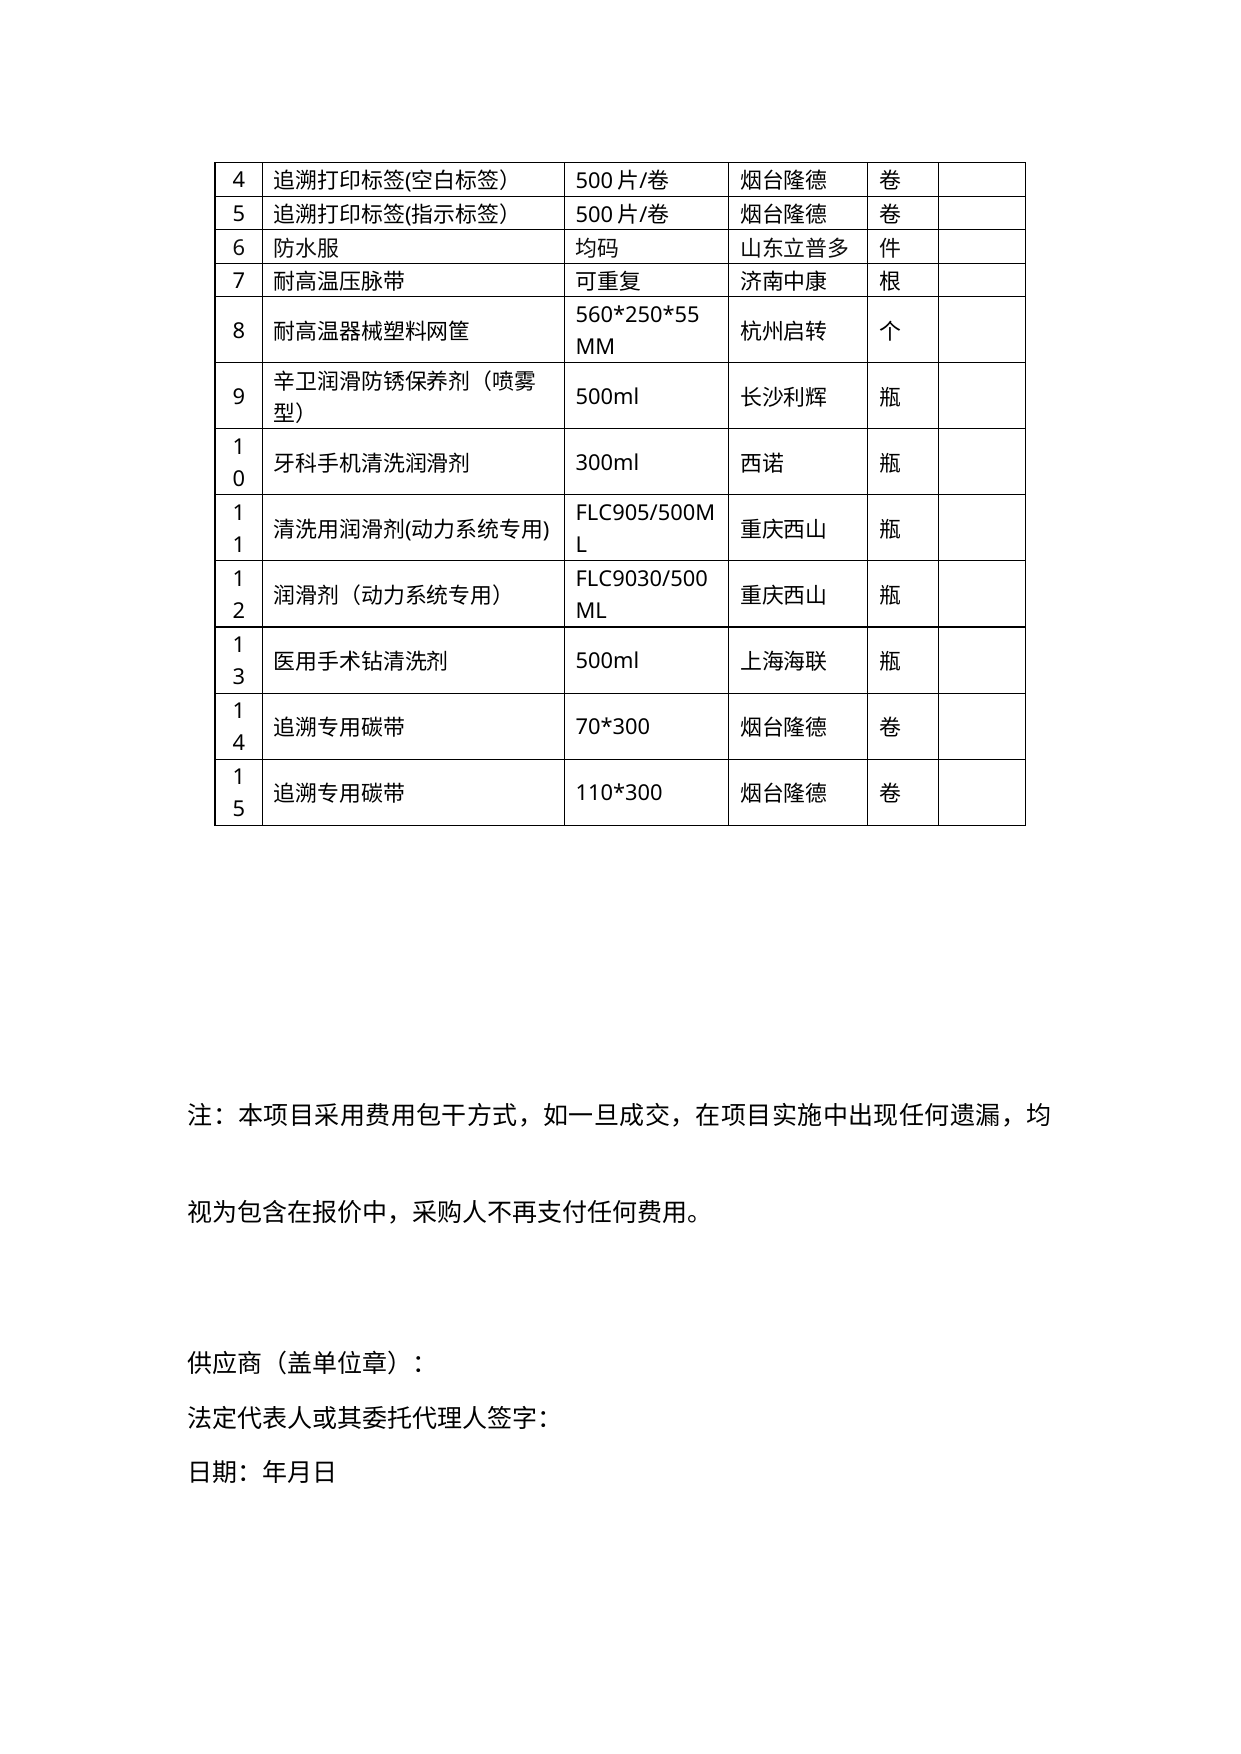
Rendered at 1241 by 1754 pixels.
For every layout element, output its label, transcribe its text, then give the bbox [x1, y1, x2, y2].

table_cell 济南中康 [729, 264, 867, 296]
table_cell 5 [216, 197, 262, 229]
table_cell 耐高温压脉带 [263, 264, 564, 296]
table_cell 烟台隆德 [729, 694, 867, 758]
table_cell 根 [868, 264, 938, 296]
table_cell 追溯专用碳带 [263, 694, 564, 758]
text 日期：年月日 [187, 1452, 1053, 1489]
table_cell 重庆西山 [729, 495, 867, 560]
table_cell 可重复 [565, 264, 728, 296]
table_cell 西诺 [729, 429, 867, 494]
table_cell [939, 264, 1025, 296]
table_cell 牙科手机清洗润滑剂 [263, 429, 564, 494]
table_cell 卷 [868, 760, 938, 824]
table_cell 烟台隆德 [729, 197, 867, 229]
table_cell [939, 197, 1025, 229]
table_cell 500片/卷 [565, 197, 728, 229]
table_cell 6 [216, 230, 262, 263]
table_cell 耐高温器械塑料网筐 [263, 297, 564, 362]
table_cell 14 [216, 694, 262, 758]
table_cell 11 [216, 495, 262, 560]
table_cell [939, 297, 1025, 362]
table_cell 70*300 [565, 694, 728, 758]
text 注：本项目采用费用包干方式，如一旦成交，在项目实施中出现任何遗漏，均视为包含在报价中，采购人不再支付任何费用。 [187, 1081, 1053, 1243]
table_cell 烟台隆德 [729, 163, 867, 196]
table_cell 辛卫润滑防锈保养剂（喷雾型） [263, 363, 564, 428]
table_cell 防水服 [263, 230, 564, 263]
table_cell 清洗用润滑剂(动力系统专用) [263, 495, 564, 560]
table_cell [939, 760, 1025, 824]
table_cell 8 [216, 297, 262, 362]
table_cell 瓶 [868, 363, 938, 428]
table_cell 10 [216, 429, 262, 494]
table_cell 追溯专用碳带 [263, 760, 564, 824]
table_cell 上海海联 [729, 628, 867, 692]
table_cell 13 [216, 628, 262, 692]
table_cell 追溯打印标签(指示标签） [263, 197, 564, 229]
table_cell 卷 [868, 694, 938, 758]
table_cell 长沙利辉 [729, 363, 867, 428]
table_cell [939, 230, 1025, 263]
table_cell 110*300 [565, 760, 728, 824]
table_cell [939, 561, 1025, 626]
table_cell [939, 429, 1025, 494]
table_cell 卷 [868, 163, 938, 196]
table_cell 500ml [565, 628, 728, 692]
table_cell 300ml [565, 429, 728, 494]
table_cell 瓶 [868, 561, 938, 626]
table_cell 12 [216, 561, 262, 626]
table_cell 瓶 [868, 495, 938, 560]
table_cell 山东立普多 [729, 230, 867, 263]
text 法定代表人或其委托代理人签字： [187, 1398, 1053, 1434]
table_cell [939, 628, 1025, 692]
table_cell 瓶 [868, 429, 938, 494]
table_cell 个 [868, 297, 938, 362]
table_cell 件 [868, 230, 938, 263]
table_cell 瓶 [868, 628, 938, 692]
table_cell [939, 694, 1025, 758]
table_cell 卷 [868, 197, 938, 229]
table_cell FLC9030/500ML [565, 561, 728, 626]
table_cell [939, 163, 1025, 196]
table_cell 烟台隆德 [729, 760, 867, 824]
text 供应商（盖单位章）： [187, 1344, 1053, 1380]
table_cell 重庆西山 [729, 561, 867, 626]
table_cell 500片/卷 [565, 163, 728, 196]
table_cell 7 [216, 264, 262, 296]
table_cell FLC905/500ML [565, 495, 728, 560]
table_cell [939, 495, 1025, 560]
table_cell 4 [216, 163, 262, 196]
table_cell 560*250*55MM [565, 297, 728, 362]
table_cell 均码 [565, 230, 728, 263]
table_cell 润滑剂（动力系统专用） [263, 561, 564, 626]
table_cell 500ml [565, 363, 728, 428]
table_cell 追溯打印标签(空白标签） [263, 163, 564, 196]
table_cell [939, 363, 1025, 428]
table_cell 9 [216, 363, 262, 428]
table_cell 15 [216, 760, 262, 824]
table_cell 医用手术钻清洗剂 [263, 628, 564, 692]
table_cell 杭州启转 [729, 297, 867, 362]
